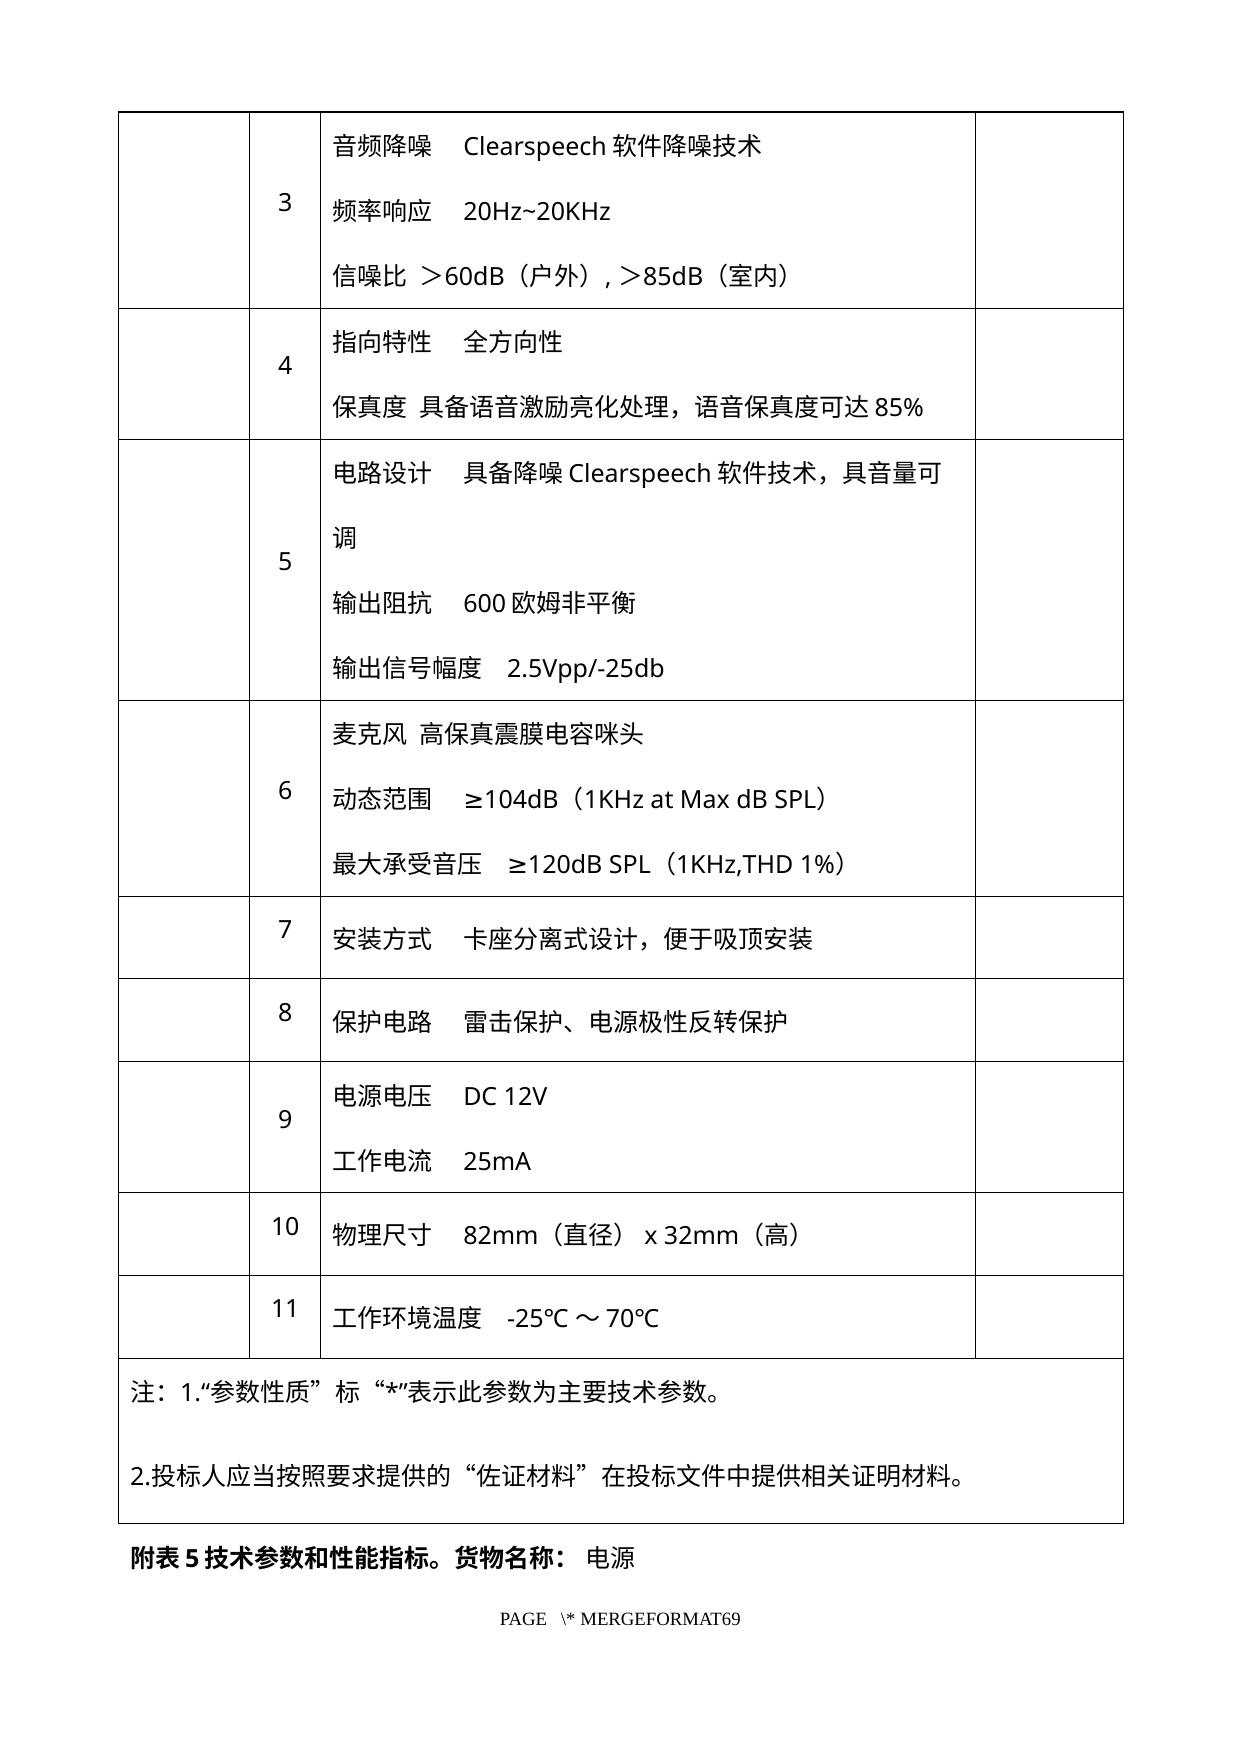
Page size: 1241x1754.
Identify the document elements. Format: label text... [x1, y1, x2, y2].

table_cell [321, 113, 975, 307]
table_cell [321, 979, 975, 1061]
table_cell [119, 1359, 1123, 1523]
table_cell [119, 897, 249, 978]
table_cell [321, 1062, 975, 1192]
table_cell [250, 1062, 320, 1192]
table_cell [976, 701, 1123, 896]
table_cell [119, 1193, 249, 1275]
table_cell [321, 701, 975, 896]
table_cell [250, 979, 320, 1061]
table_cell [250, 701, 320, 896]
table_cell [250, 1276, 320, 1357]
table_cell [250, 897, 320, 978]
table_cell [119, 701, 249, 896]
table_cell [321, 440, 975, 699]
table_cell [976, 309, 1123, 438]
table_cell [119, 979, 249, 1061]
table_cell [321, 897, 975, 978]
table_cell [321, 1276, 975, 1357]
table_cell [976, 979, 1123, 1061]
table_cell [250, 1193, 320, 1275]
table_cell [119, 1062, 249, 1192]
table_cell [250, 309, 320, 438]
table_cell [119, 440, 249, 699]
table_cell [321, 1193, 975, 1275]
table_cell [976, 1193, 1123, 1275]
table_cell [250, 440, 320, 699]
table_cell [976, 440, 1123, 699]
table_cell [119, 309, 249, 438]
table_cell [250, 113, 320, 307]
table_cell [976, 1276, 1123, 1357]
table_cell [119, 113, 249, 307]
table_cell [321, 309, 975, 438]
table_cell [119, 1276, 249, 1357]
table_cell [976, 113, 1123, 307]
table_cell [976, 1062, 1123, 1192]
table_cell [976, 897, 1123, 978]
text 附表5技术参数和性能指标。货物名称： 电源 [130, 1524, 1110, 1589]
